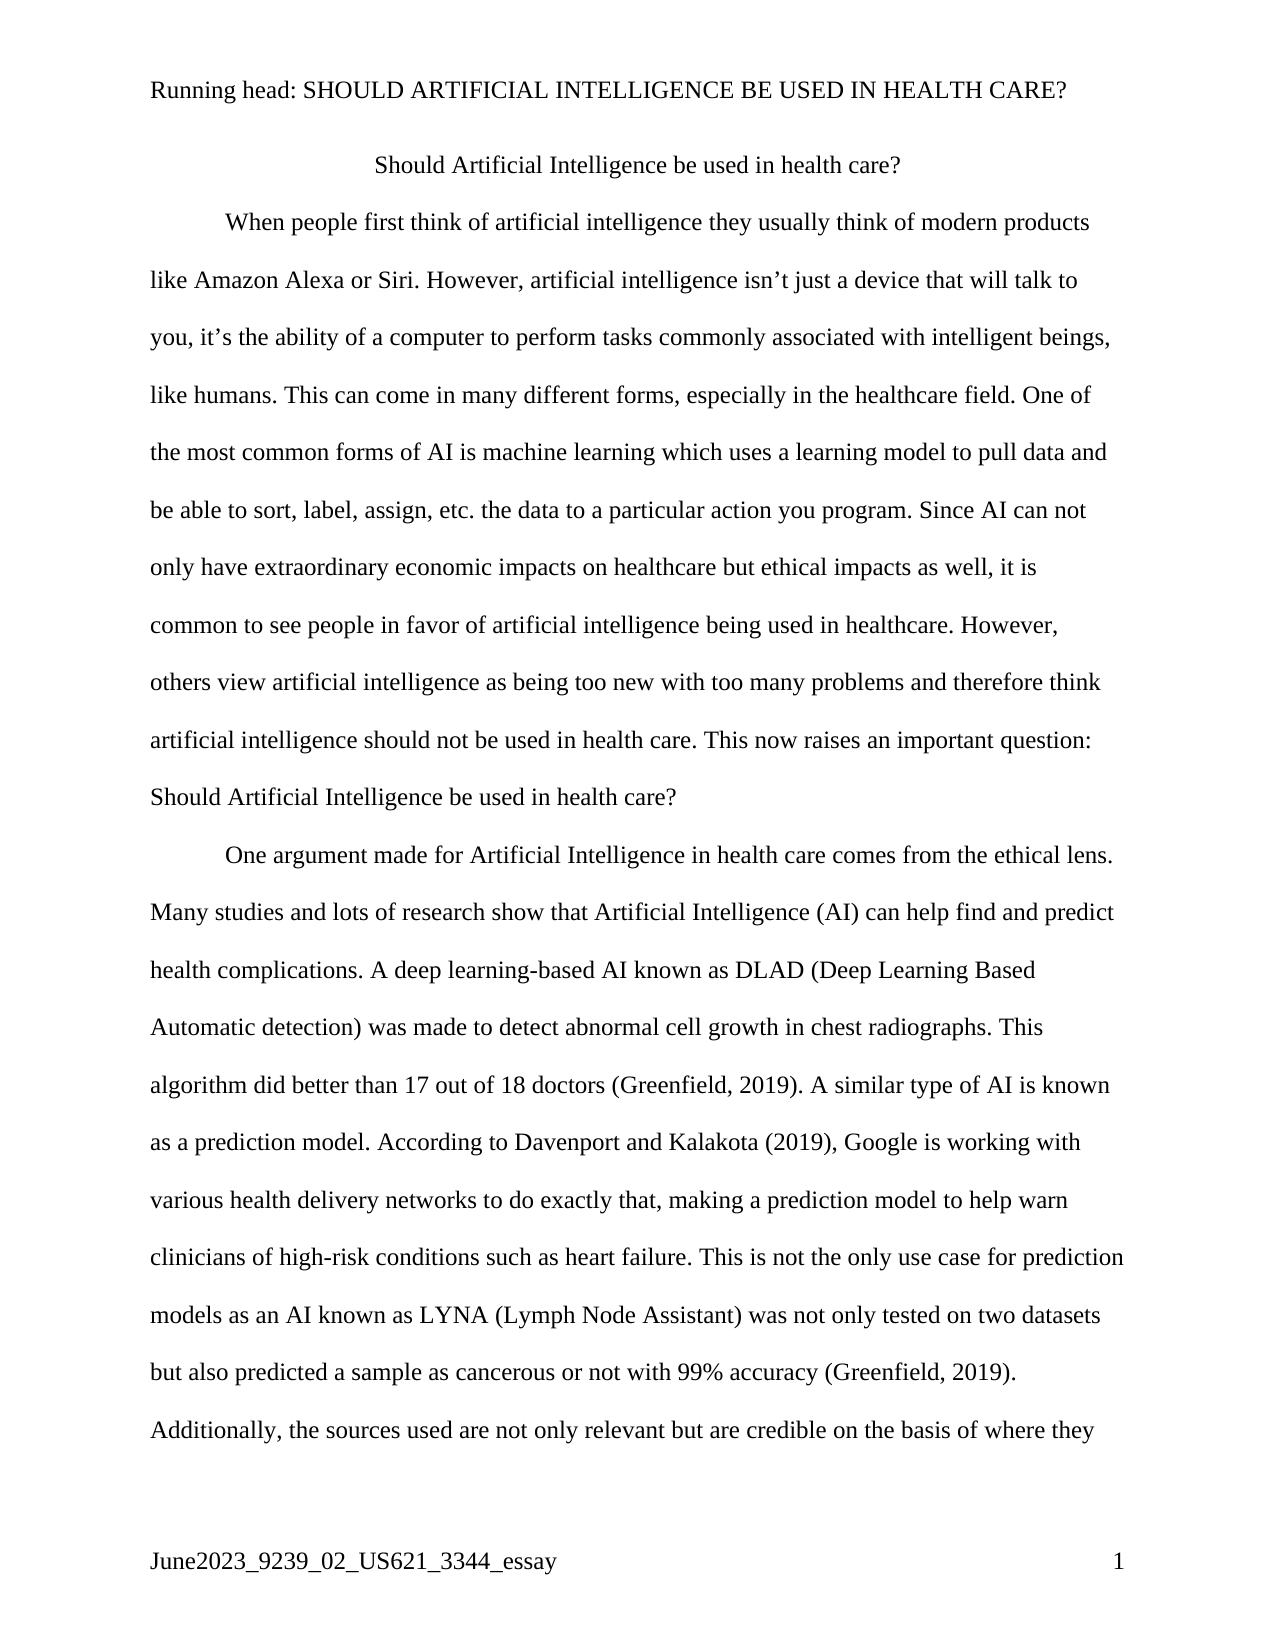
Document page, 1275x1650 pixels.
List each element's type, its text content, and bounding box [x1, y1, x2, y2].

text Should Artificial Intelligence be used in health care? [150, 150, 1125, 179]
text When people first think of artificial intelligence they usually think of modern products like Amazon Alexa or Siri. However, artificial intelligence isn’t just a device that will talk to you, it’s the ability of a computer to perform tasks commonly associated with intelligent beings, like humans. This can come in many different forms, especially in the healthcare field. One of the most common forms of AI is machine learning which uses a learning model to pull data and be able to sort, label, assign, etc. the data to a particular action you program. Since AI can not only have extraordinary economic impacts on healthcare but ethical impacts as well, it is common to see people in favor of artificial intelligence being used in healthcare. However, others view artificial intelligence as being too new with too many problems and therefore think artificial intelligence should not be used in health care. This now raises an important question: Should Artificial Intelligence be used in health care? [150, 207, 1125, 811]
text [150, 840, 1125, 1444]
